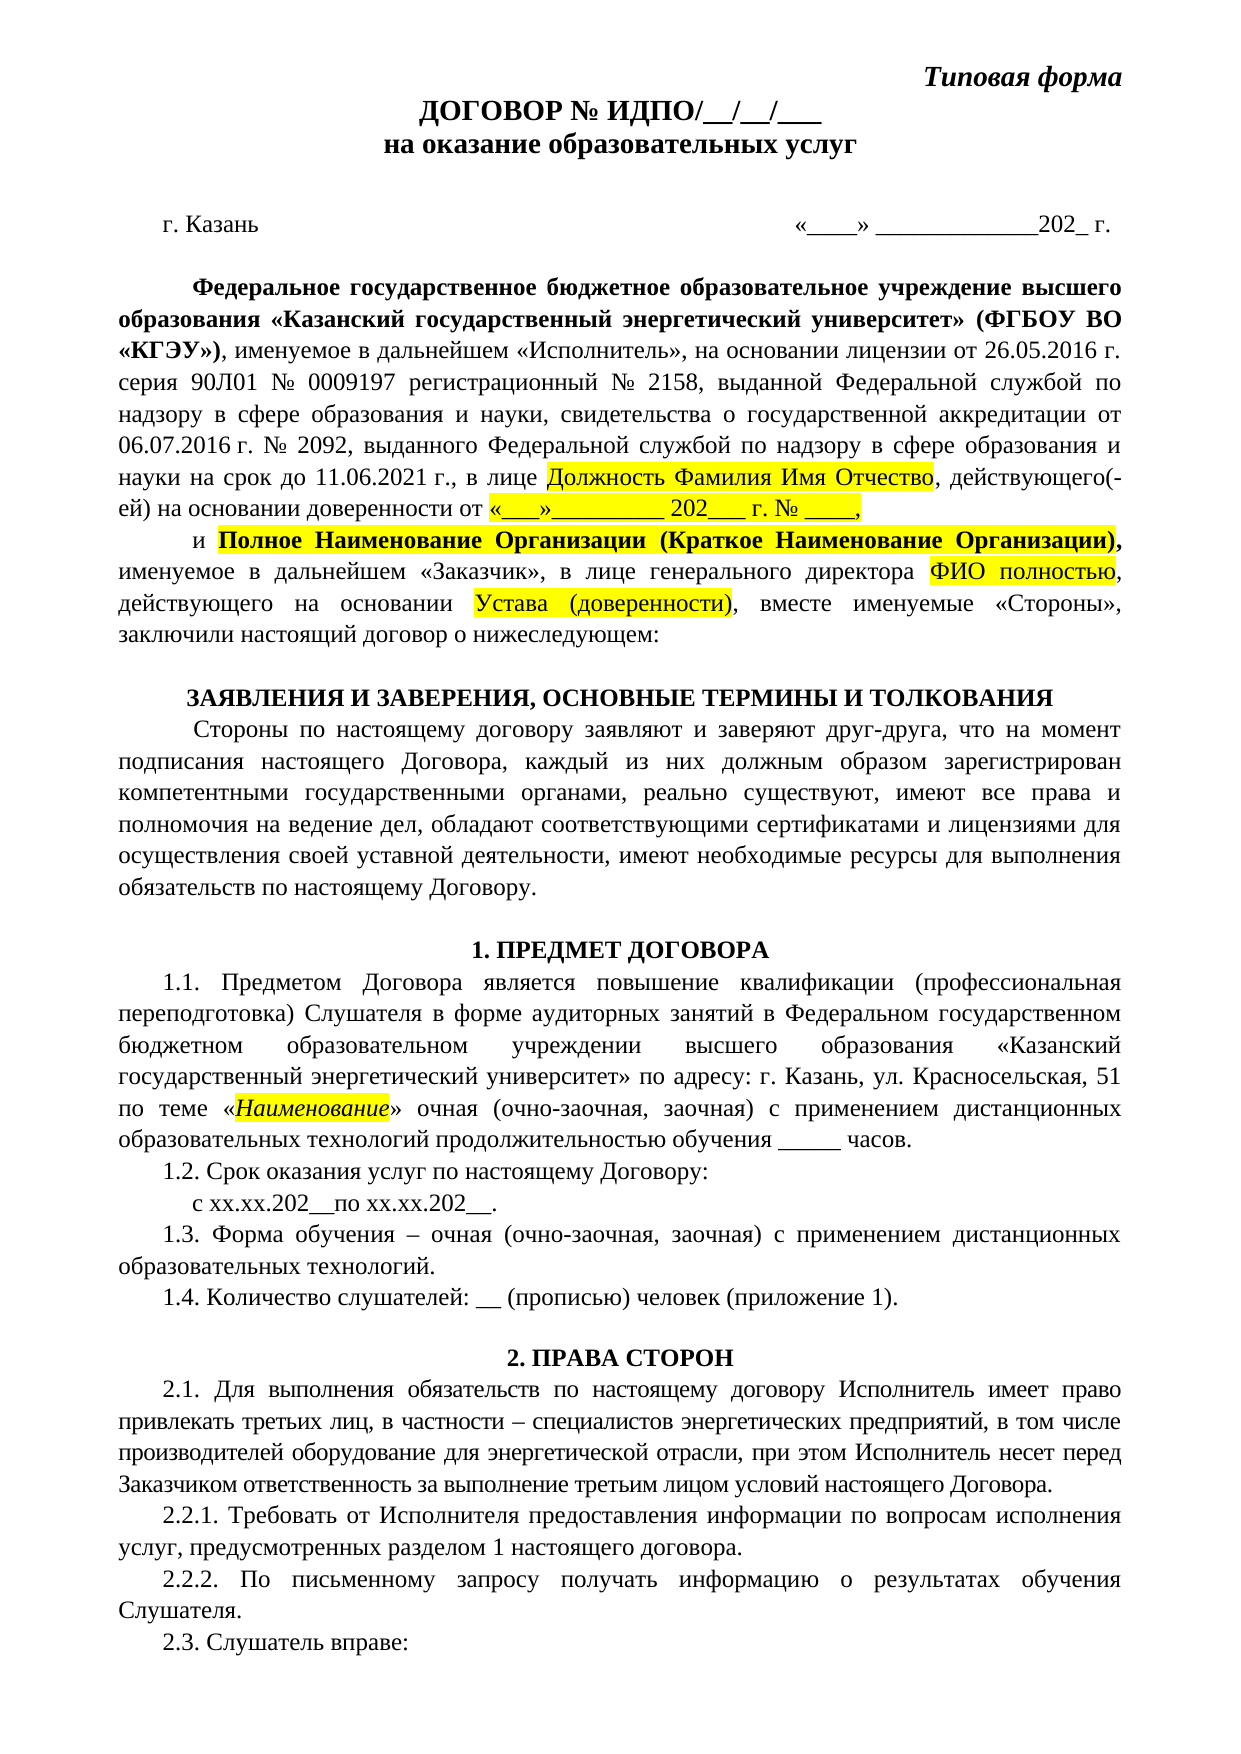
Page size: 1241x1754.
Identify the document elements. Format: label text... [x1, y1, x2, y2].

text 1.3. Форма обучения – очная (очно-заочная, заочная) с применением дистанционных образовательных технологий. [118, 1219, 1122, 1279]
text 2.1. Для выполнения обязательств по настоящему договору Исполнитель имеет право привлекать третьих лиц, в частности – специалистов энергетических предприятий, в том числе производителей оборудование для энергетической отрасли, при этом Исполнитель несет перед Заказчиком ответственность за выполнение третьим лицом условий настоящего Договора. [118, 1374, 1122, 1498]
text 1.2. Срок оказания услуг по настоящему Договору: [118, 1156, 1122, 1185]
text ДОГОВОР № ИДПО/__/__/___ [118, 93, 1122, 126]
text 2.2.2. По письменному запросу получать информацию о результатах обучения Слушателя. [118, 1564, 1122, 1624]
text Стороны по настоящему договору заявляют и заверяют друг-друга, что на момент подписания настоящего Договора, каждый из них должным образом зарегистрирован компетентными государственными органами, реально существуют, имеют все права и полномочия на ведение дел, обладают соответствующими сертификатами и лицензиями для осуществления своей уставной деятельности, имеют необходимые ресурсы для выполнения обязательств по настоящему Договору. [118, 714, 1122, 901]
text Типовая форма [118, 59, 1122, 93]
text Федеральное государственное бюджетное образовательное учреждение высшего образования «Казанский государственный энергетический университет» (ФГБОУ ВО «КГЭУ»), именуемое в дальнейшем «Исполнитель», на основании лицензии от 26.05.2016 г. серия 90Л01 № 0009197 регистрационный № 2158, выданной Федеральной службой по надзору в сфере образования и науки, свидетельства о государственной аккредитации от 06.07.2016 г. № 2092, выданного Федеральной службой по надзору в сфере образования и науки на срок до 11.06.2021 г., в лице Должность Фамилия Имя Отчество, действующего(-ей) на основании доверенности от «___»_________ 202___ г. № ____, [118, 272, 1122, 522]
text 2.2.1. Требовать от Исполнителя предоставления информации по вопросам исполнения услуг, предусмотренных разделом 1 настоящего договора. [118, 1501, 1122, 1561]
text 1.1. Предметом Договора является повышение квалификации (профессиональная переподготовка) Слушателя в форме аудиторных занятий в Федеральном государственном бюджетном образовательном учреждении высшего образования «Казанский государственный энергетический университет» по адресу: г. Казань, ул. Красносельская, 51 по теме «Наименование» очная (очно-заочная, заочная) с применением дистанционных образовательных технологий продолжительностью обучения _____ часов. [118, 967, 1122, 1153]
text ЗАЯВЛЕНИЯ И ЗАВЕРЕНИЯ, ОСНОВНЫЕ ТЕРМИНЫ И ТОЛКОВАНИЯ [118, 683, 1122, 711]
text с хх.хх.202__по хх.хх.202__. [118, 1188, 1122, 1216]
text 2. ПРАВА СТОРОН [118, 1343, 1122, 1371]
text 1.4. Количество слушателей: __ (прописью) человек (приложение 1). [118, 1282, 1122, 1311]
text г. Казань «____» _____________202_ г. [118, 209, 1122, 238]
text 1. ПРЕДМЕТ ДОГОВОРА [118, 935, 1122, 964]
text 2.3. Слушатель вправе: [118, 1627, 1122, 1656]
text и Полное Наименование Организации (Краткое Наименование Организации), именуемое в дальнейшем «Заказчик», в лице генерального директора ФИО полностью, действующего на основании Устава (доверенности), вместе именуемые «Стороны», заключили настоящий договор о нижеследующем: [118, 525, 1122, 648]
text на оказание образовательных услуг [118, 126, 1122, 160]
